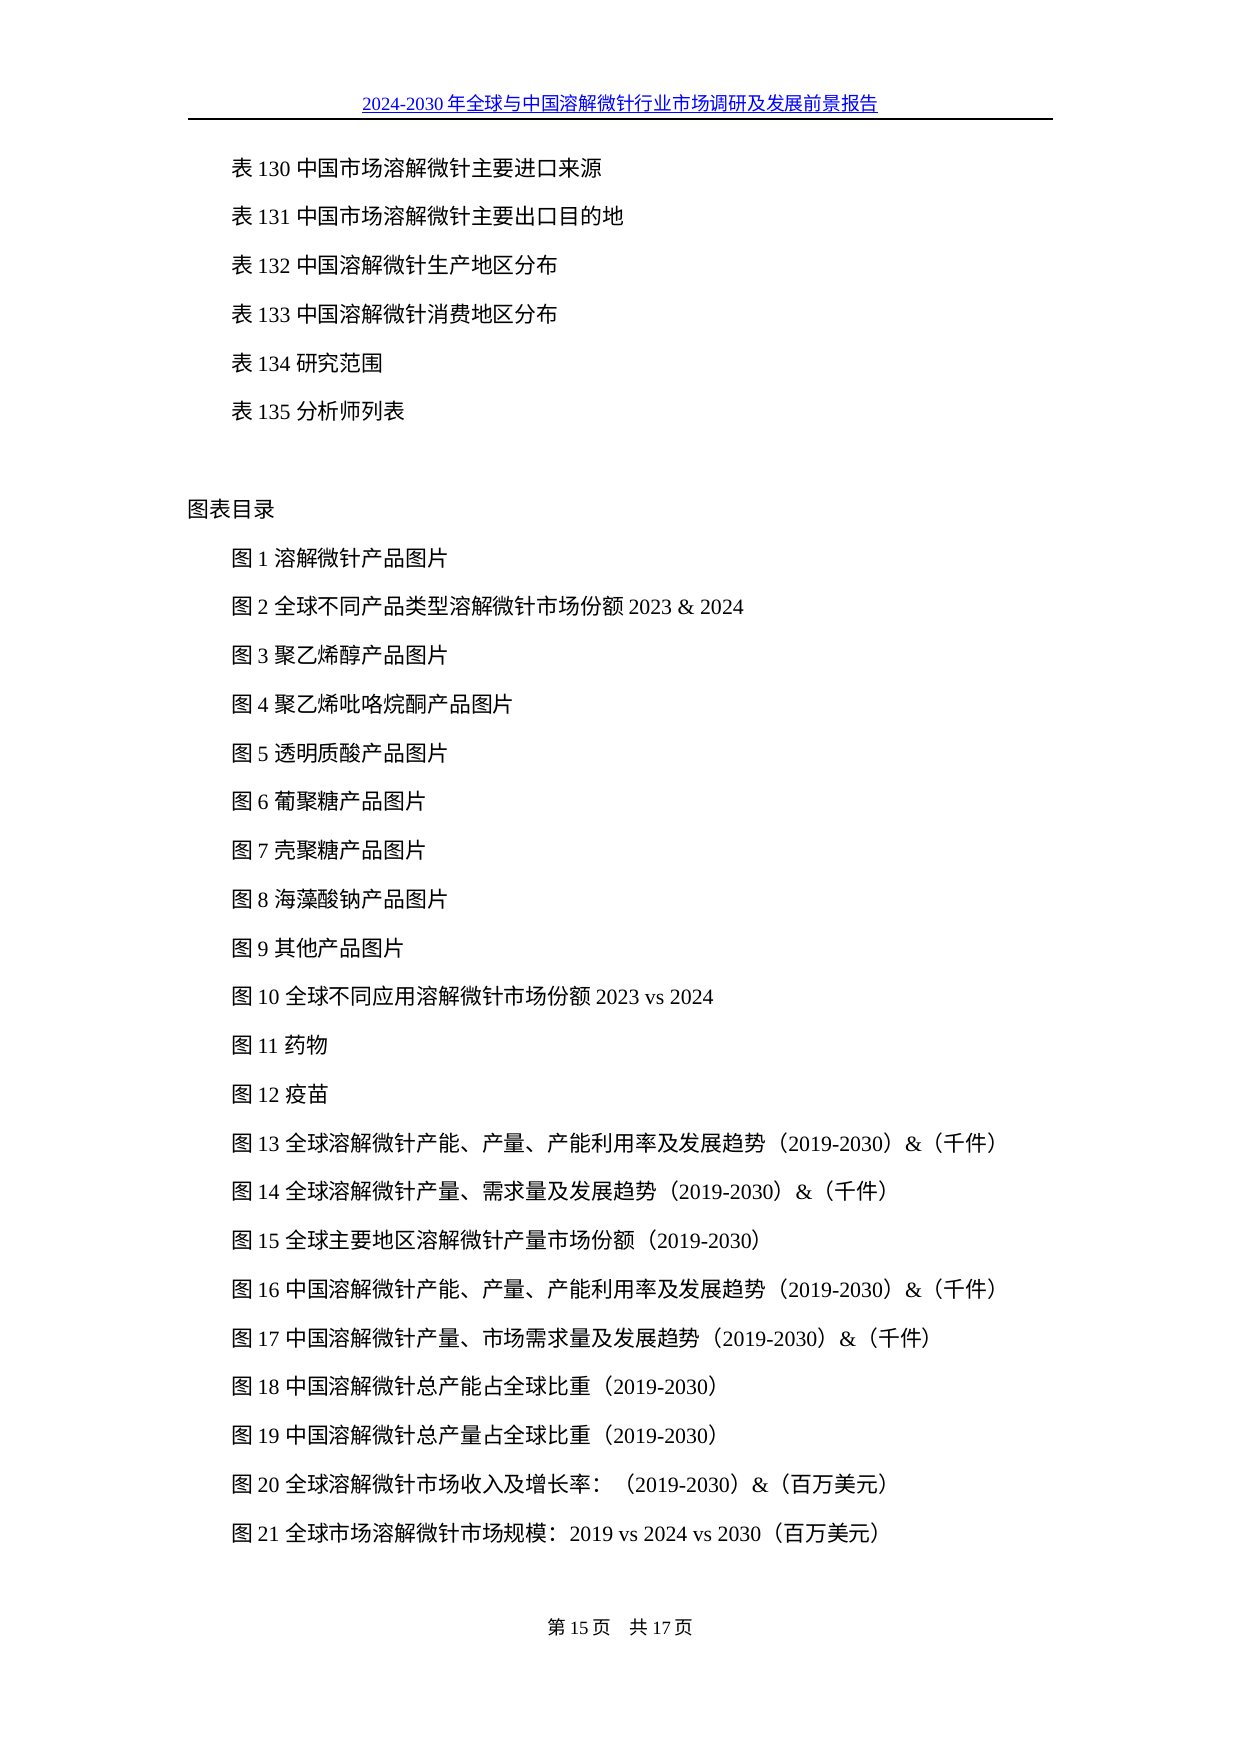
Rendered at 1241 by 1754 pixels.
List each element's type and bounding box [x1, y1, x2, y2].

text [187, 150, 1053, 1548]
